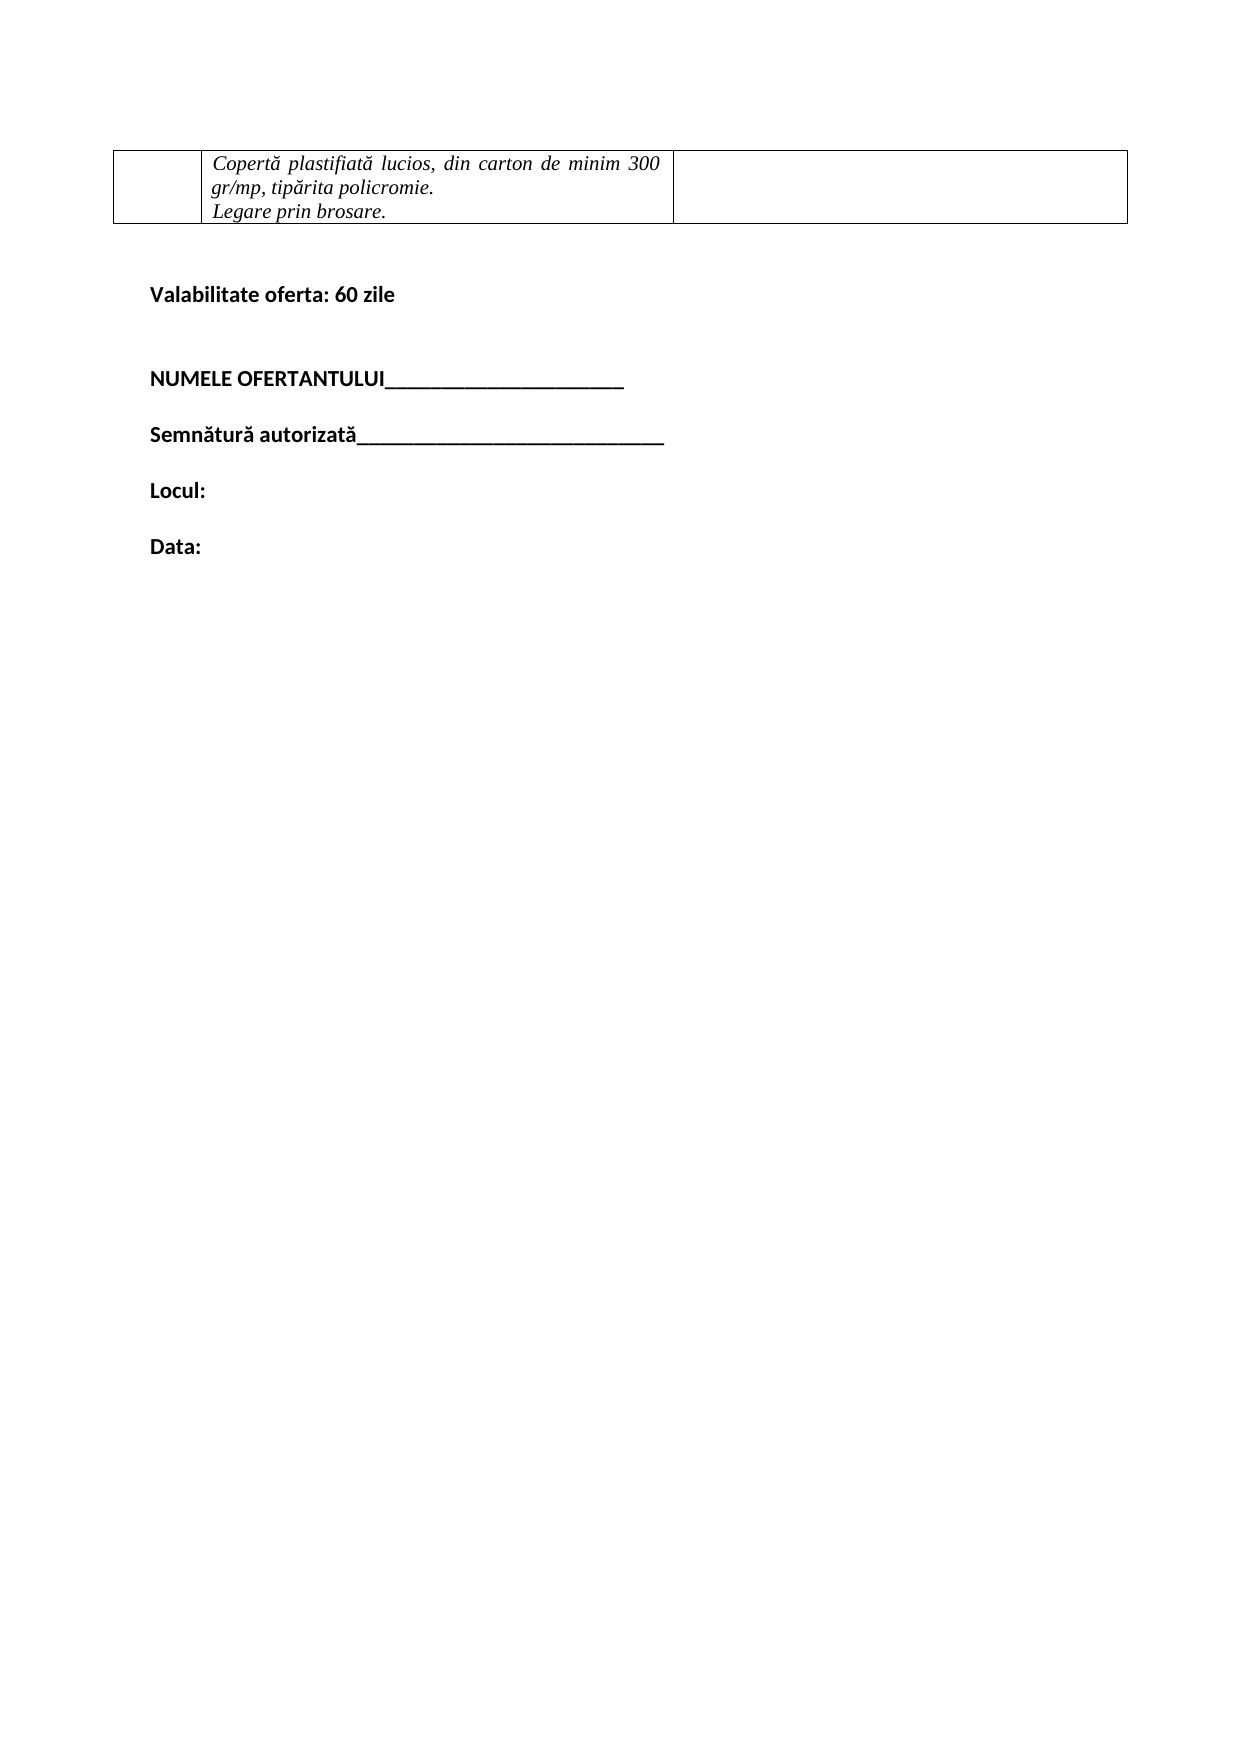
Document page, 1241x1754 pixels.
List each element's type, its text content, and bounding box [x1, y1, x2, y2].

text NUMELE OFERTANTULUI_____________________ [112, 364, 1128, 392]
text Locul: [112, 476, 1128, 504]
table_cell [202, 151, 673, 223]
text Valabilitate oferta: 60 zile [150, 280, 1128, 308]
table_cell [674, 151, 1127, 223]
text Semnătură autorizată___________________________ [112, 420, 1128, 448]
text Data: [112, 532, 1128, 561]
